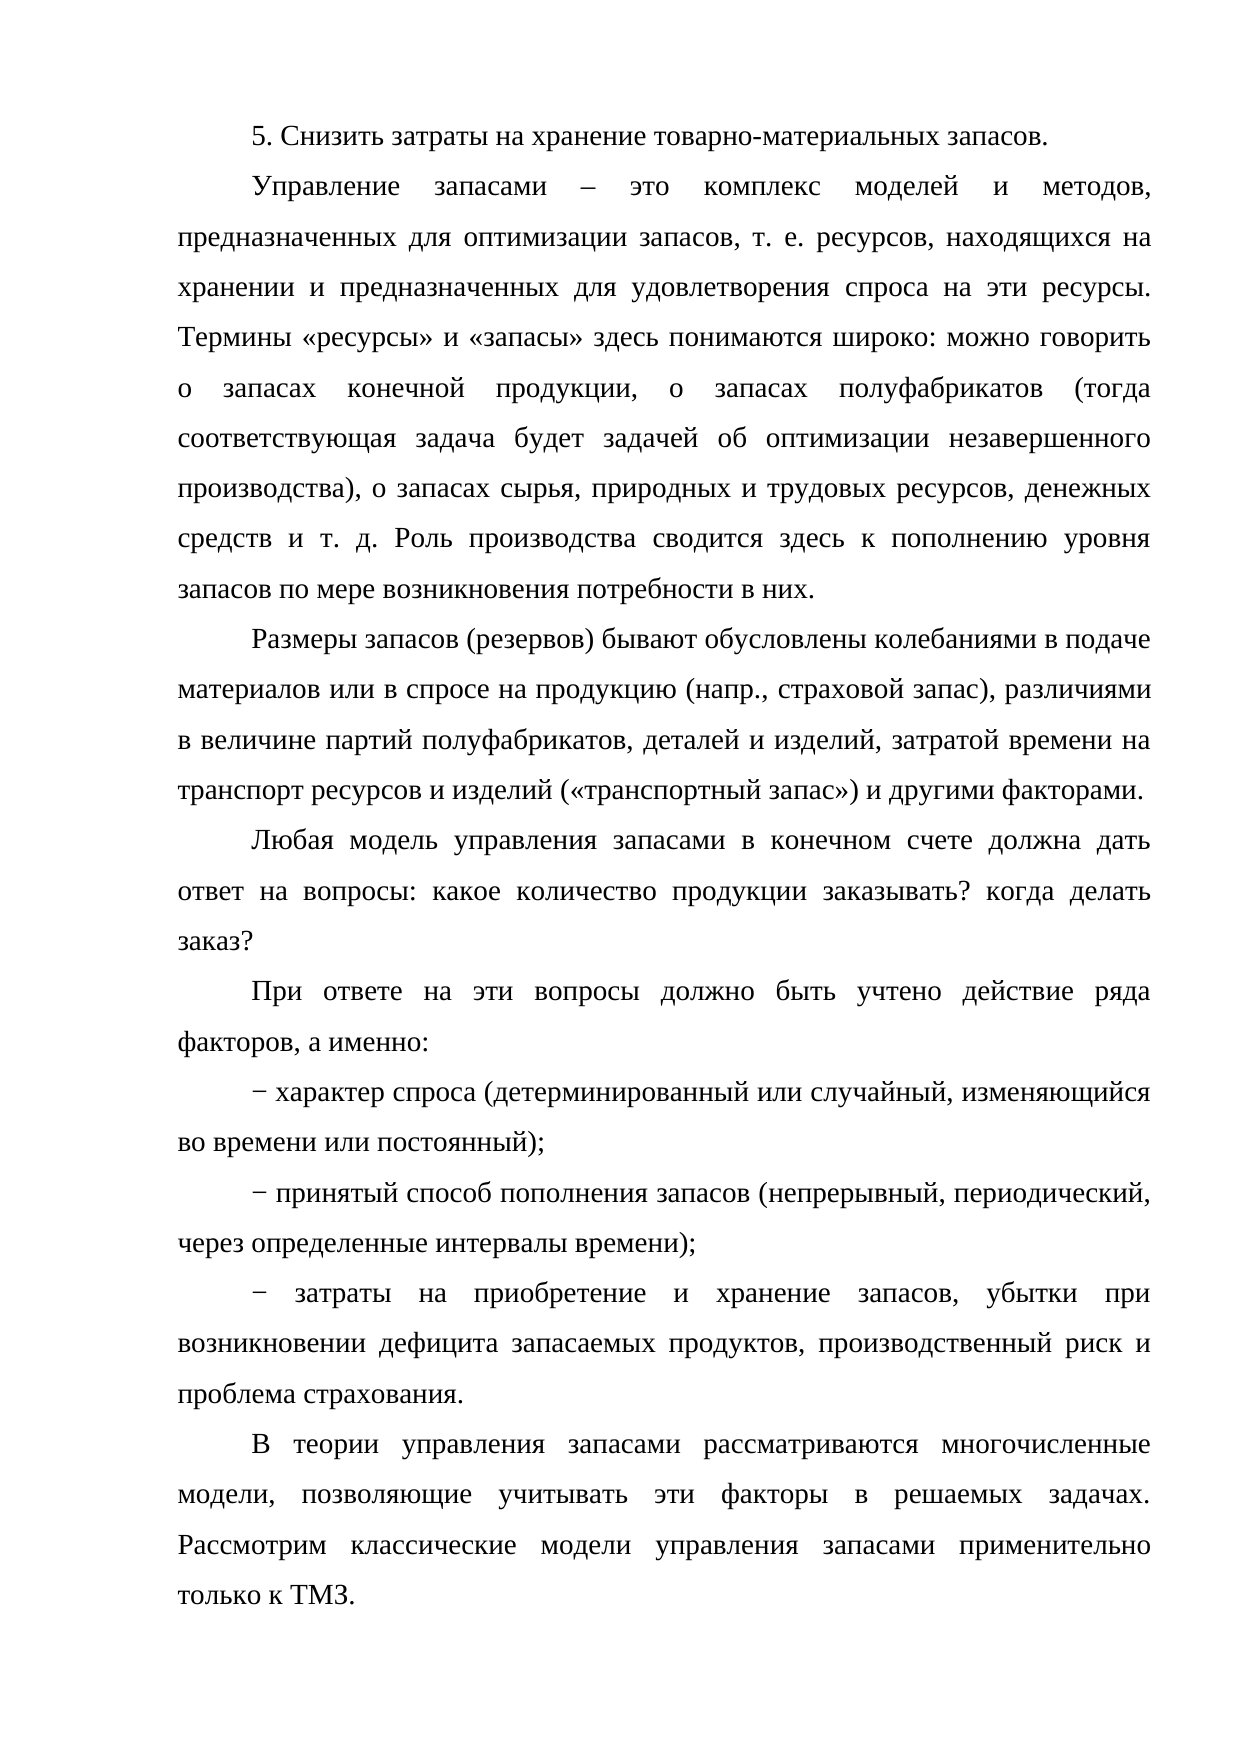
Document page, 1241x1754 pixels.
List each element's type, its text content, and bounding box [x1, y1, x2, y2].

text В теории управления запасами рассматриваются многочисленные модели, позволяющие учитывать эти факторы в решаемых задачах. Рассмотрим классические модели управления запасами применительно только к ТМЗ. [177, 1426, 1152, 1611]
text Размеры запасов (резервов) бывают обусловлены колебаниями в подаче материалов или в спросе на продукцию (напр., страховой запас), различиями в величине партий полуфабрикатов, деталей и изделий, затратой времени на транспорт ресурсов и изделий («транспортный запас») и другими факторами. [177, 621, 1152, 806]
text 5. Снизить затраты на хранение товарно-материальных запасов. [177, 118, 1152, 152]
text − характер спроса (детерминированный или случайный, изменяющийся во времени или постоянный); [177, 1074, 1152, 1158]
text Любая модель управления запасами в конечном счете должна дать ответ на вопросы: какое количество продукции заказывать? когда делать заказ? [177, 822, 1152, 957]
text − принятый способ пополнения запасов (непрерывный, периодический, через определенные интервалы времени); [177, 1175, 1152, 1258]
text При ответе на эти вопросы должно быть учтено действие ряда факторов, а именно: [177, 973, 1152, 1057]
text Управление запасами – это комплекс моделей и методов, предназначенных для оптимизации запасов, т. е. ресурсов, находящихся на хранении и предназначенных для удовлетворения спроса на эти ресурсы. Термины «ресурсы» и «запасы» здесь понимаются широко: можно говорить о запасах конечной продукции, о запасах полуфабрикатов (тогда соответствующая задача будет задачей об оптимизации незавершенного производства), о запасах сырья, природных и трудовых ресурсов, денежных средств и т. д. Роль производства сводится здесь к пополнению уровня запасов по мере возникновения потребности в них. [177, 168, 1152, 604]
text − затраты на приобретение и хранение запасов, убытки при возникновении дефицита запасаемых продуктов, производственный риск и проблема страхования. [177, 1275, 1152, 1409]
